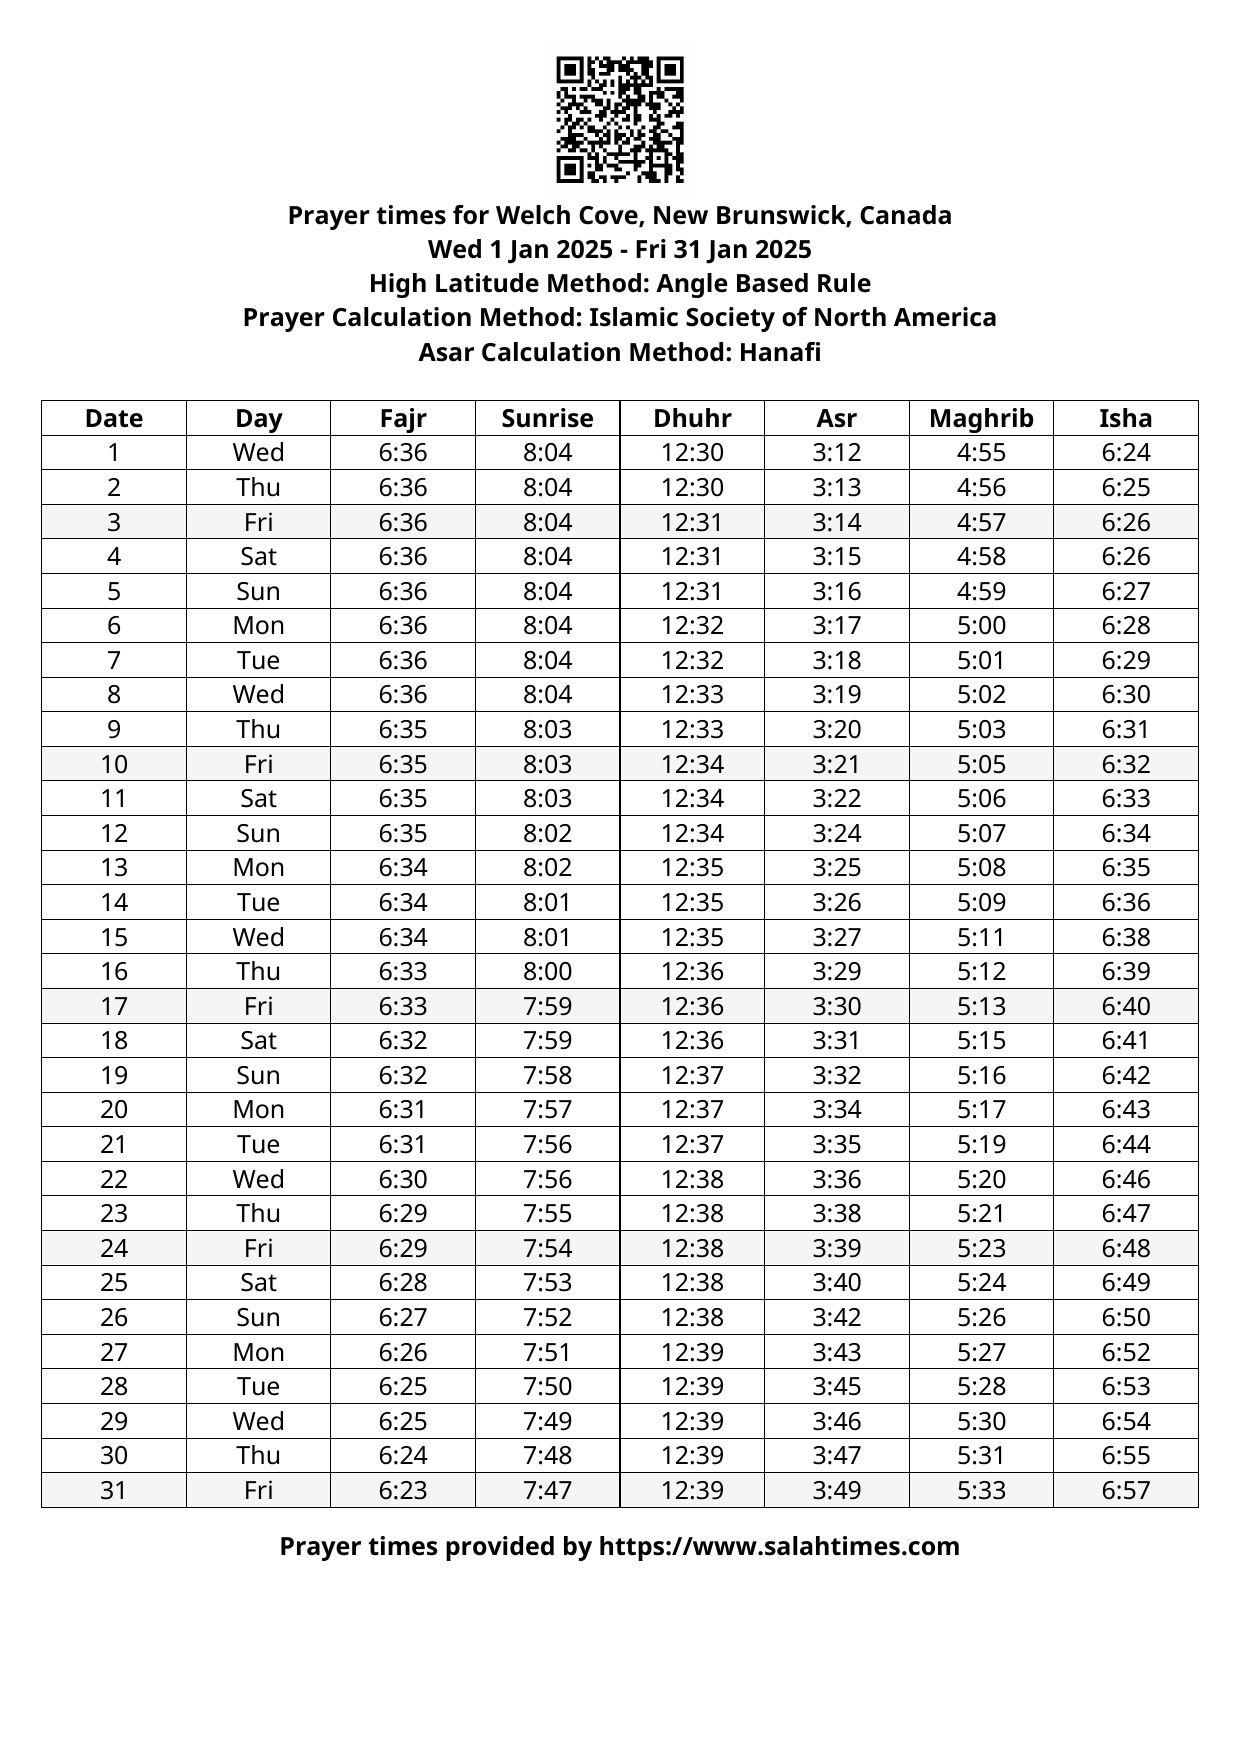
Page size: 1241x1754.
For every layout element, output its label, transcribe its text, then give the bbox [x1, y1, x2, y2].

table_cell 8:02 [476, 851, 619, 884]
table_cell Wed [187, 678, 330, 711]
table_cell 18 [42, 1024, 186, 1057]
table_cell 1 [42, 436, 186, 469]
table_cell 6:27 [331, 1300, 475, 1334]
table_cell 7:53 [476, 1266, 619, 1299]
table_cell 12:31 [621, 539, 764, 573]
table_cell 6:34 [331, 885, 475, 919]
table_cell 6:34 [331, 920, 475, 953]
table_cell 5:15 [910, 1024, 1053, 1057]
table_cell 8:04 [476, 574, 619, 607]
table_cell 6:33 [331, 954, 475, 988]
table_cell 5:12 [910, 954, 1053, 988]
table_cell 3:25 [765, 851, 909, 884]
table_cell 8:04 [476, 436, 619, 469]
table_cell 3:12 [765, 436, 909, 469]
table_cell 15 [42, 920, 186, 953]
table_cell 6:35 [331, 747, 475, 780]
table_cell 6:23 [331, 1473, 475, 1507]
text Prayer times provided by https://www.salahtimes.com [42, 1528, 1198, 1563]
table_cell 3:46 [765, 1404, 909, 1437]
table_cell 6:25 [1054, 470, 1198, 504]
table_cell 12:36 [621, 989, 764, 1022]
table_cell 29 [42, 1404, 186, 1437]
table_cell 3:49 [765, 1473, 909, 1507]
text Prayer Calculation Method: Islamic Society of North America [42, 300, 1198, 334]
table_cell 3:45 [765, 1369, 909, 1403]
table_cell 5:17 [910, 1093, 1053, 1126]
table_cell 5:24 [910, 1266, 1053, 1299]
table_cell 6:35 [331, 712, 475, 746]
table_cell 5:28 [910, 1369, 1053, 1403]
table_cell 7:48 [476, 1439, 619, 1472]
table_cell 9 [42, 712, 186, 746]
picture [542, 41, 699, 198]
table_cell 6:36 [331, 505, 475, 538]
table_cell 4:57 [910, 505, 1053, 538]
table_cell 7:47 [476, 1473, 619, 1507]
table_cell 12:32 [621, 643, 764, 677]
table_header Fajr [331, 401, 475, 434]
table_cell 6:27 [1054, 574, 1198, 607]
table_cell 5:26 [910, 1300, 1053, 1334]
table_cell 5:08 [910, 851, 1053, 884]
table_cell Thu [187, 954, 330, 988]
table_cell 7:51 [476, 1335, 619, 1368]
table_cell 12:39 [621, 1473, 764, 1507]
table_cell Tue [187, 1369, 330, 1403]
table_cell 3:36 [765, 1162, 909, 1195]
table_cell 3:30 [765, 989, 909, 1022]
table_cell 6:50 [1054, 1300, 1198, 1334]
table_cell Tue [187, 1127, 330, 1161]
table_cell Fri [187, 1473, 330, 1507]
table_cell 3 [42, 505, 186, 538]
table_cell 5:31 [910, 1439, 1053, 1472]
table_cell Mon [187, 1093, 330, 1126]
table_cell 6:36 [1054, 885, 1198, 919]
table_cell 3:19 [765, 678, 909, 711]
table_cell 5:21 [910, 1196, 1053, 1230]
table_cell 6:30 [331, 1162, 475, 1195]
table_cell 6:34 [1054, 816, 1198, 849]
table_cell 5:33 [910, 1473, 1053, 1507]
table_cell 6:53 [1054, 1369, 1198, 1403]
table_cell 5:11 [910, 920, 1053, 953]
table_cell 6:35 [331, 781, 475, 815]
table_cell 8:01 [476, 920, 619, 953]
table_cell 3:20 [765, 712, 909, 746]
table_cell 6:25 [331, 1369, 475, 1403]
table_cell 5 [42, 574, 186, 607]
table_header Maghrib [910, 401, 1053, 434]
table_cell Sun [187, 1300, 330, 1334]
table_cell 3:39 [765, 1231, 909, 1264]
table_cell Mon [187, 1335, 330, 1368]
table_cell 28 [42, 1369, 186, 1403]
table_cell 6:29 [331, 1196, 475, 1230]
table_cell 5:20 [910, 1162, 1053, 1195]
table_cell 8:03 [476, 712, 619, 746]
table_cell 6:49 [1054, 1266, 1198, 1299]
table_cell 13 [42, 851, 186, 884]
table_cell 6:26 [1054, 539, 1198, 573]
text Prayer times for Welch Cove, New Brunswick, Canada [42, 198, 1198, 232]
table_cell 12:31 [621, 574, 764, 607]
table_cell 6:33 [331, 989, 475, 1022]
table_cell 12:39 [621, 1335, 764, 1368]
table_cell 7:59 [476, 989, 619, 1022]
table_cell 6:36 [331, 574, 475, 607]
table_cell 3:21 [765, 747, 909, 780]
table_cell 6:32 [331, 1058, 475, 1092]
table_cell 23 [42, 1196, 186, 1230]
table_cell 3:34 [765, 1093, 909, 1126]
table_cell Thu [187, 470, 330, 504]
table_cell 5:13 [910, 989, 1053, 1022]
table_cell 3:38 [765, 1196, 909, 1230]
table_cell 12:36 [621, 1024, 764, 1057]
table_cell Tue [187, 643, 330, 677]
table_header Sunrise [476, 401, 619, 434]
table_cell 6:42 [1054, 1058, 1198, 1092]
table_cell 3:29 [765, 954, 909, 988]
table_cell 8:03 [476, 747, 619, 780]
table_cell 3:24 [765, 816, 909, 849]
table_cell 12:34 [621, 781, 764, 815]
table_cell 5:23 [910, 1231, 1053, 1264]
table_cell 4:56 [910, 470, 1053, 504]
table_cell 6:54 [1054, 1404, 1198, 1437]
table_cell 3:42 [765, 1300, 909, 1334]
table_cell 17 [42, 989, 186, 1022]
table_cell Sat [187, 1266, 330, 1299]
table_cell Wed [187, 1162, 330, 1195]
table_cell 6:30 [1054, 678, 1198, 711]
table_header Dhuhr [621, 401, 764, 434]
table_cell 12:39 [621, 1439, 764, 1472]
table_cell 12:38 [621, 1231, 764, 1264]
table_cell 12:30 [621, 470, 764, 504]
table_cell Mon [187, 851, 330, 884]
table_cell Sun [187, 816, 330, 849]
table_cell 7:52 [476, 1300, 619, 1334]
table_cell 12:38 [621, 1266, 764, 1299]
table_cell 5:09 [910, 885, 1053, 919]
table_cell 27 [42, 1335, 186, 1368]
table_cell 4:58 [910, 539, 1053, 573]
table_cell 4 [42, 539, 186, 573]
table_cell 12:34 [621, 747, 764, 780]
table_cell 12:34 [621, 816, 764, 849]
table_cell 7:50 [476, 1369, 619, 1403]
table_cell 12:35 [621, 920, 764, 953]
table_cell 21 [42, 1127, 186, 1161]
text Asar Calculation Method: Hanafi [42, 334, 1198, 368]
table_cell 6:26 [1054, 505, 1198, 538]
table_cell 8:04 [476, 609, 619, 642]
table_cell 5:06 [910, 781, 1053, 815]
table_cell 12:38 [621, 1196, 764, 1230]
table_cell 4:59 [910, 574, 1053, 607]
table_header Asr [765, 401, 909, 434]
table_cell 6:36 [331, 470, 475, 504]
table_cell Fri [187, 505, 330, 538]
table_cell 12:39 [621, 1404, 764, 1437]
table_cell 6:35 [1054, 851, 1198, 884]
table_cell 6:36 [331, 436, 475, 469]
table_cell 12:31 [621, 505, 764, 538]
table_cell 12 [42, 816, 186, 849]
table_cell 6:46 [1054, 1162, 1198, 1195]
table_cell 10 [42, 747, 186, 780]
table_cell 8:02 [476, 816, 619, 849]
table_cell 3:18 [765, 643, 909, 677]
table_cell 12:38 [621, 1162, 764, 1195]
table_cell 5:00 [910, 609, 1053, 642]
table_header Isha [1054, 401, 1198, 434]
table_cell 6:34 [331, 851, 475, 884]
table_cell 3:35 [765, 1127, 909, 1161]
table_header Date [42, 401, 186, 434]
table_cell 20 [42, 1093, 186, 1126]
table_cell 6:31 [1054, 712, 1198, 746]
table_cell 24 [42, 1231, 186, 1264]
table_cell 6:31 [331, 1127, 475, 1161]
table_cell 31 [42, 1473, 186, 1507]
table_cell 5:19 [910, 1127, 1053, 1161]
table_cell 7:56 [476, 1127, 619, 1161]
table_cell 6:32 [1054, 747, 1198, 780]
table_cell 6:33 [1054, 781, 1198, 815]
table_cell 12:32 [621, 609, 764, 642]
table_cell 25 [42, 1266, 186, 1299]
table_cell 12:37 [621, 1093, 764, 1126]
table_cell 12:33 [621, 712, 764, 746]
table_cell 3:17 [765, 609, 909, 642]
table_cell 3:32 [765, 1058, 909, 1092]
table_cell 30 [42, 1439, 186, 1472]
table_cell 5:02 [910, 678, 1053, 711]
table_cell 3:13 [765, 470, 909, 504]
table_cell 5:07 [910, 816, 1053, 849]
table_cell 3:16 [765, 574, 909, 607]
table_cell 12:35 [621, 851, 764, 884]
table_cell Fri [187, 1231, 330, 1264]
table_cell 6:38 [1054, 920, 1198, 953]
table_cell Sat [187, 539, 330, 573]
table_cell 12:37 [621, 1127, 764, 1161]
table_cell 3:40 [765, 1266, 909, 1299]
table_cell 16 [42, 954, 186, 988]
table_cell 8:01 [476, 885, 619, 919]
table_cell 8:04 [476, 678, 619, 711]
table_cell 4:55 [910, 436, 1053, 469]
table_cell 3:31 [765, 1024, 909, 1057]
table_cell 12:33 [621, 678, 764, 711]
table_cell 7:59 [476, 1024, 619, 1057]
table_cell 8:04 [476, 539, 619, 573]
table_cell 6:43 [1054, 1093, 1198, 1126]
table_cell 7:55 [476, 1196, 619, 1230]
table_cell Thu [187, 1196, 330, 1230]
table_cell Tue [187, 885, 330, 919]
table_cell 6:28 [331, 1266, 475, 1299]
table_cell 7:58 [476, 1058, 619, 1092]
table_cell Mon [187, 609, 330, 642]
table_cell 6:25 [331, 1404, 475, 1437]
table_cell 6:47 [1054, 1196, 1198, 1230]
table_cell 6:31 [331, 1093, 475, 1126]
table_cell 6:55 [1054, 1439, 1198, 1472]
table_cell 11 [42, 781, 186, 815]
table_cell 7:56 [476, 1162, 619, 1195]
table_cell 22 [42, 1162, 186, 1195]
table_cell 12:37 [621, 1058, 764, 1092]
table_cell 14 [42, 885, 186, 919]
table_cell Sat [187, 1024, 330, 1057]
table_cell 12:35 [621, 885, 764, 919]
table_cell 6:24 [331, 1439, 475, 1472]
table_cell 6:39 [1054, 954, 1198, 988]
table_cell Sun [187, 1058, 330, 1092]
table_cell 6:44 [1054, 1127, 1198, 1161]
text Wed 1 Jan 2025 - Fri 31 Jan 2025 [42, 232, 1198, 266]
table_cell 6:48 [1054, 1231, 1198, 1264]
table_cell 5:27 [910, 1335, 1053, 1368]
table_cell 12:30 [621, 436, 764, 469]
table_cell Wed [187, 1404, 330, 1437]
table_cell 8:04 [476, 470, 619, 504]
table_cell 6 [42, 609, 186, 642]
table_cell 3:47 [765, 1439, 909, 1472]
table_cell 6:36 [331, 643, 475, 677]
table_cell Sun [187, 574, 330, 607]
table_cell 6:36 [331, 609, 475, 642]
table_cell 6:41 [1054, 1024, 1198, 1057]
table_cell 12:38 [621, 1300, 764, 1334]
table_cell 12:36 [621, 954, 764, 988]
table_cell 7:57 [476, 1093, 619, 1126]
table_cell Fri [187, 747, 330, 780]
table_cell 6:40 [1054, 989, 1198, 1022]
table_header Day [187, 401, 330, 434]
table_cell 3:15 [765, 539, 909, 573]
table_cell 8:00 [476, 954, 619, 988]
table_cell 3:22 [765, 781, 909, 815]
table_cell 6:24 [1054, 436, 1198, 469]
text High Latitude Method: Angle Based Rule [42, 266, 1198, 300]
table_cell 19 [42, 1058, 186, 1092]
table_cell 5:03 [910, 712, 1053, 746]
table_cell Thu [187, 1439, 330, 1472]
table_cell 2 [42, 470, 186, 504]
table_cell 7:54 [476, 1231, 619, 1264]
table_cell 3:43 [765, 1335, 909, 1368]
table_cell 8:04 [476, 643, 619, 677]
table_cell 7:49 [476, 1404, 619, 1437]
table_cell Thu [187, 712, 330, 746]
table_cell 7 [42, 643, 186, 677]
table_cell 6:52 [1054, 1335, 1198, 1368]
table_cell 5:30 [910, 1404, 1053, 1437]
table_cell 3:27 [765, 920, 909, 953]
table_cell 6:36 [331, 539, 475, 573]
table_cell 6:57 [1054, 1473, 1198, 1507]
table_cell 12:39 [621, 1369, 764, 1403]
table_cell 3:26 [765, 885, 909, 919]
table_cell 5:01 [910, 643, 1053, 677]
table_cell Sat [187, 781, 330, 815]
table_cell Wed [187, 436, 330, 469]
table_cell 6:29 [331, 1231, 475, 1264]
table_cell 8 [42, 678, 186, 711]
table_cell Fri [187, 989, 330, 1022]
table_cell 6:26 [331, 1335, 475, 1368]
table_cell 6:29 [1054, 643, 1198, 677]
table_cell 8:03 [476, 781, 619, 815]
table_cell 3:14 [765, 505, 909, 538]
table_cell 5:16 [910, 1058, 1053, 1092]
table_cell 6:36 [331, 678, 475, 711]
table_cell 6:32 [331, 1024, 475, 1057]
table_cell 6:28 [1054, 609, 1198, 642]
table_cell Wed [187, 920, 330, 953]
table_cell 5:05 [910, 747, 1053, 780]
table_cell 26 [42, 1300, 186, 1334]
table_cell 8:04 [476, 505, 619, 538]
table_cell 6:35 [331, 816, 475, 849]
